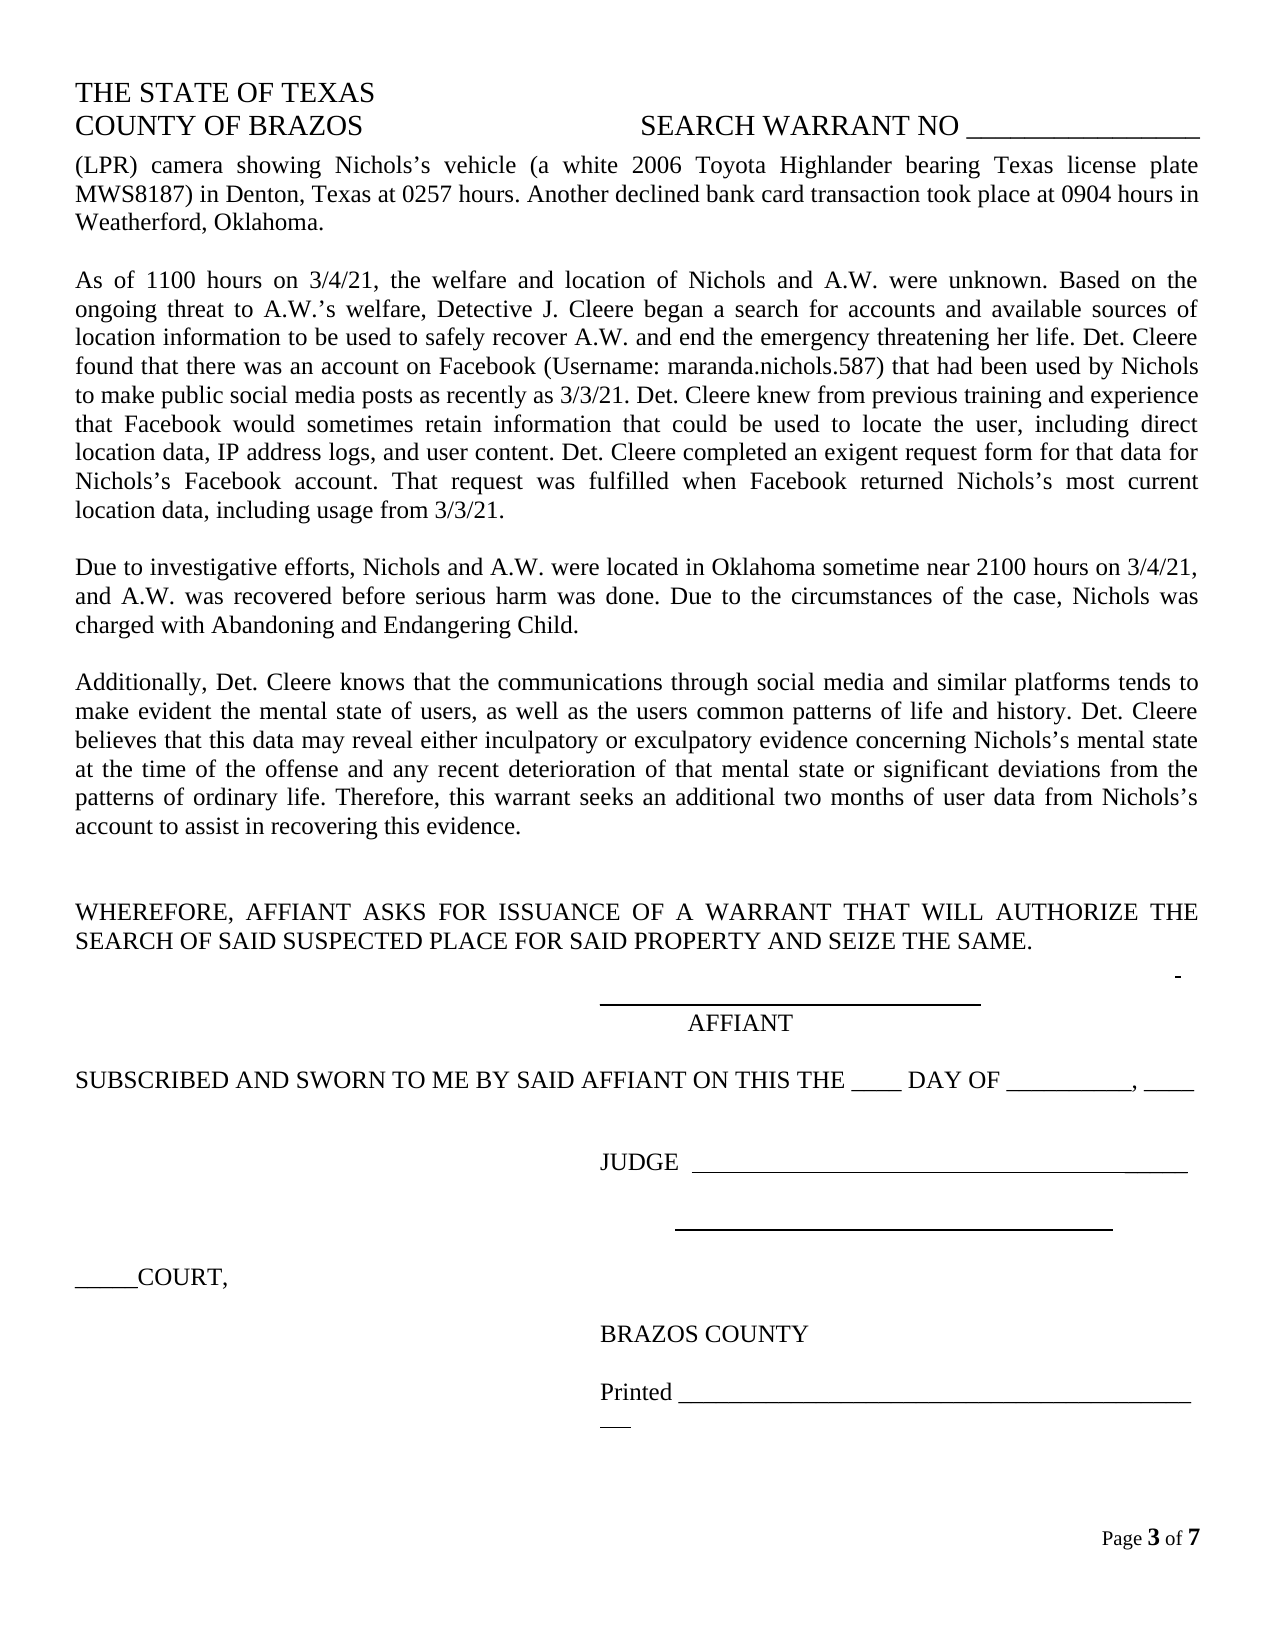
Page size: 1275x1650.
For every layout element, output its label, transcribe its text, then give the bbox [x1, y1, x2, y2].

text ______________________________ [600, 955, 1200, 1008]
text BRAZOS COUNTY [75, 1319, 1200, 1348]
text Additionally, Det. Cleere knows that the communications through social media and similar platforms tends to make evident the mental state of users, as well as the users common patterns of life and history. Det. Cleere believes that this data may reveal either inculpatory or exculpatory evidence concerning Nichols’s mental state at the time of the offense and any recent deterioration of that mental state or significant deviations from the patterns of ordinary life. Therefore, this warrant seeks an additional two months of user data from Nichols’s account to assist in recovering this evidence. [75, 667, 1200, 840]
text Printed _________________________________________ [75, 1377, 1200, 1406]
text As of 1100 hours on 3/4/21, the welfare and location of Nichols and A.W. were unknown. Based on the ongoing threat to A.W.’s welfare, Detective J. Cleere began a search for accounts and available sources of location information to be used to safely recover A.W. and end the emergency threatening her life. Det. Cleere found that there was an account on Facebook (Username: maranda.nichols.587) that had been used by Nichols to make public social media posts as recently as 3/3/21. Det. Cleere knew from previous training and experience that Facebook would sometimes retain information that could be used to locate the user, including direct location data, IP address logs, and user content. Det. Cleere completed an exigent request form for that data for Nichols’s Facebook account. That request was fulfilled when Facebook returned Nichols’s most current location data, including usage from 3/3/21. [75, 265, 1200, 524]
text Due to investigative efforts, Nichols and A.W. were located in Oklahoma sometime near 2100 hours on 3/4/21, and A.W. was recovered before serious harm was done. Due to the circumstances of the case, Nichols was charged with Abandoning and Endangering Child. [75, 552, 1200, 639]
text WHEREFORE, AFFIANT ASKS FOR ISSUANCE OF A WARRANT THAT WILL AUTHORIZE THE SEARCH OF SAID SUSPECTED PLACE FOR SAID PROPERTY AND SEIZE THE SAME. [75, 897, 1200, 955]
text JUDGE _____ _____COURT, [75, 1147, 1200, 1291]
text SUBSCRIBED AND SWORN TO ME BY SAID AFFIANT ON THIS THE ____ DAY OF __________, ____ [75, 1065, 1200, 1094]
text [75, 150, 1200, 236]
text AFFIANT [75, 1008, 1200, 1037]
